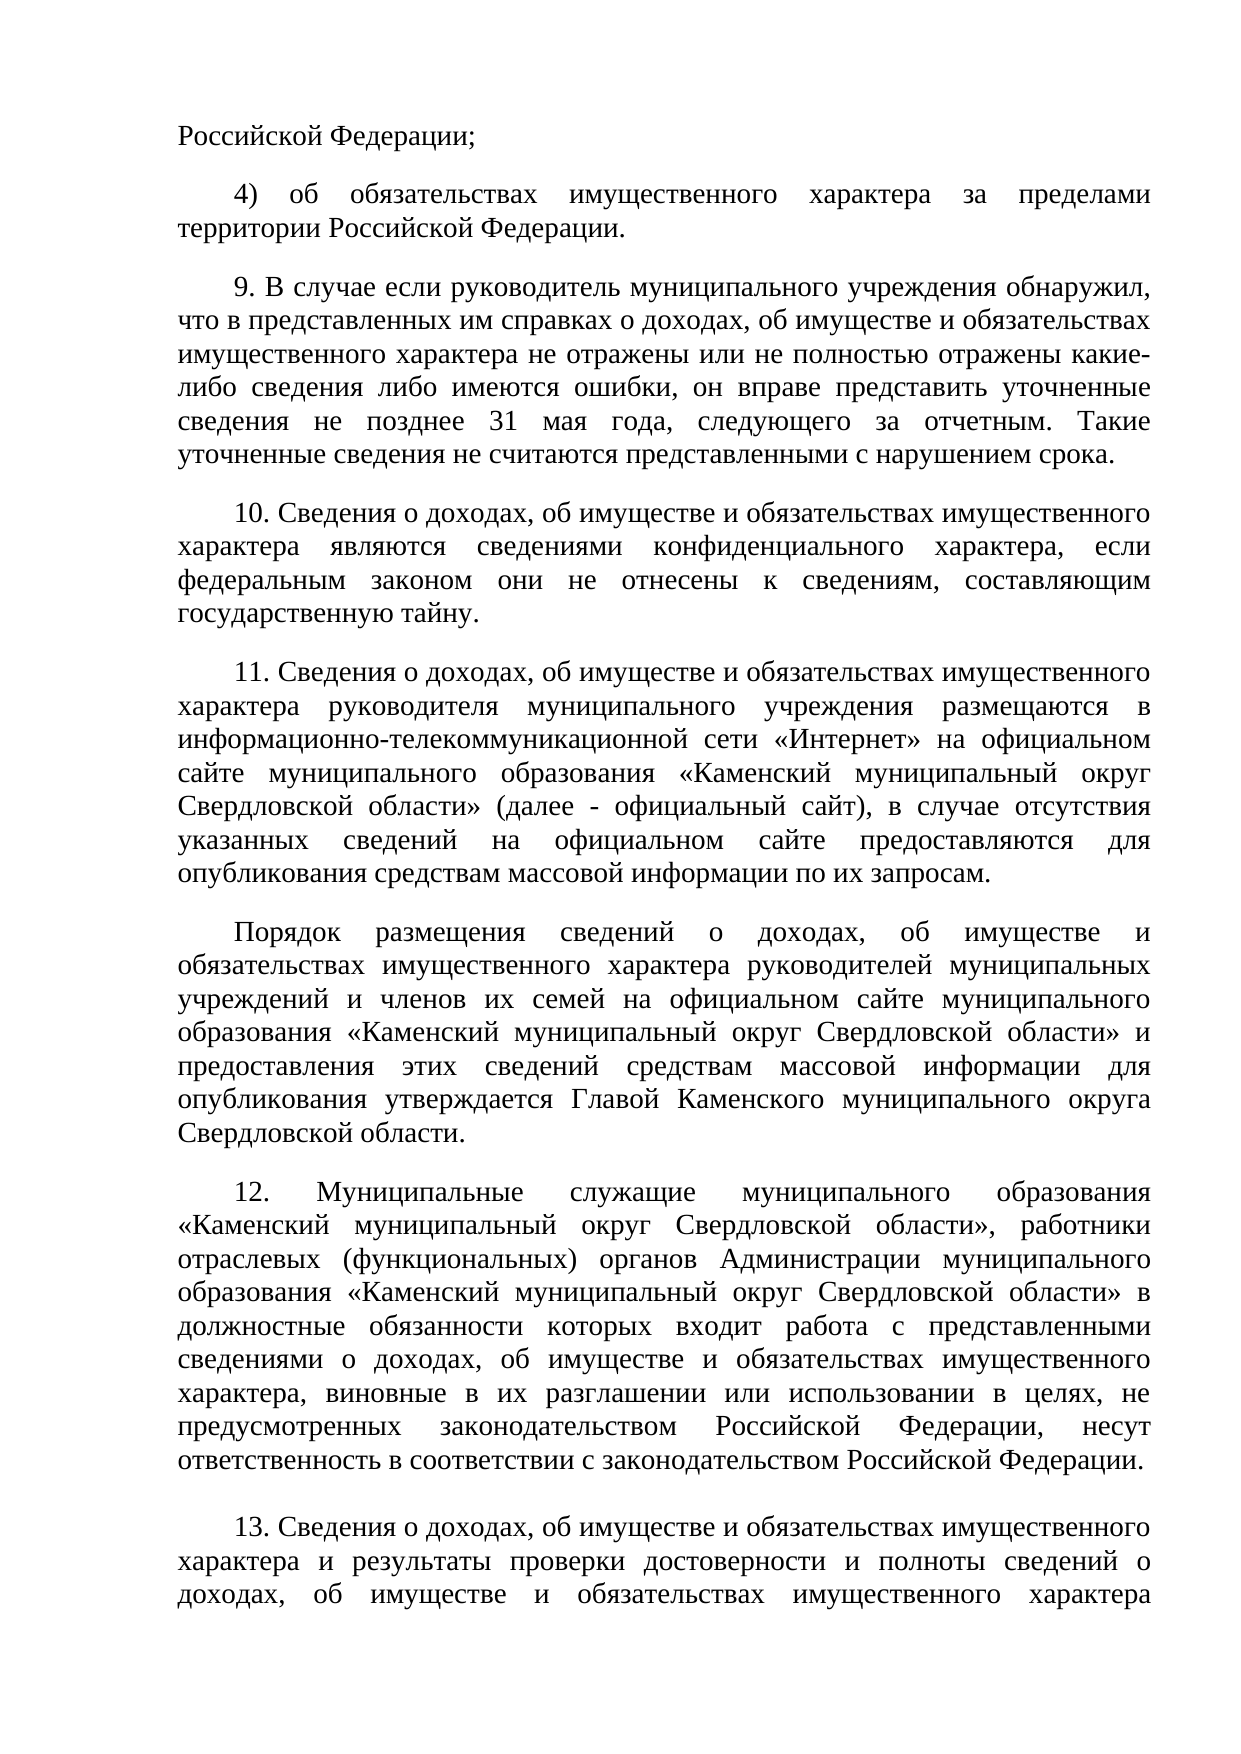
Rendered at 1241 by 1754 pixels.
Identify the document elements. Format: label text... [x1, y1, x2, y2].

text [177, 1509, 1152, 1610]
text 12. Муниципальные служащие муниципального образования «Каменский муниципальный округ Свердловской области», работники отраслевых (функциональных) органов Администрации муниципального образования «Каменский муниципальный округ Свердловской области» в должностные обязанности которых входит работа с представленными сведениями о доходах, об имуществе и обязательствах имущественного характера, виновные в их разглашении или использовании в целях, не предусмотренных законодательством Российской Федерации, несут ответственность в соответствии с законодательством Российской Федерации. [177, 1174, 1152, 1476]
text 9. В случае если руководитель муниципального учреждения обнаружил, что в представленных им справках о доходах, об имуществе и обязательствах имущественного характера не отражены или не полностью отражены какие-либо сведения либо имеются ошибки, он вправе представить уточненные сведения не позднее 31 мая года, следующего за отчетным. Такие уточненные сведения не считаются представленными с нарушением срока. [177, 269, 1152, 470]
text 11. Сведения о доходах, об имуществе и обязательствах имущественного характера руководителя муниципального учреждения размещаются в информационно-телекоммуникационной сети «Интернет» на официальном сайте муниципального образования «Каменский муниципальный округ Свердловской области» (далее - официальный сайт), в случае отсутствия указанных сведений на официальном сайте предоставляются для опубликования средствам массовой информации по их запросам. [177, 654, 1152, 889]
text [177, 118, 1152, 152]
text 10. Сведения о доходах, об имуществе и обязательствах имущественного характера являются сведениями конфиденциального характера, если федеральным законом они не отнесены к сведениям, составляющим государственную тайну. [177, 495, 1152, 629]
text 4) об обязательствах имущественного характера за пределами территории Российской Федерации. [177, 177, 1152, 244]
text Порядок размещения сведений о доходах, об имуществе и обязательствах имущественного характера руководителей муниципальных учреждений и членов их семей на официальном сайте муниципального образования «Каменский муниципальный округ Свердловской области» и предоставления этих сведений средствам массовой информации для опубликования утверждается Главой Каменского муниципального округа Свердловской области. [177, 914, 1152, 1149]
